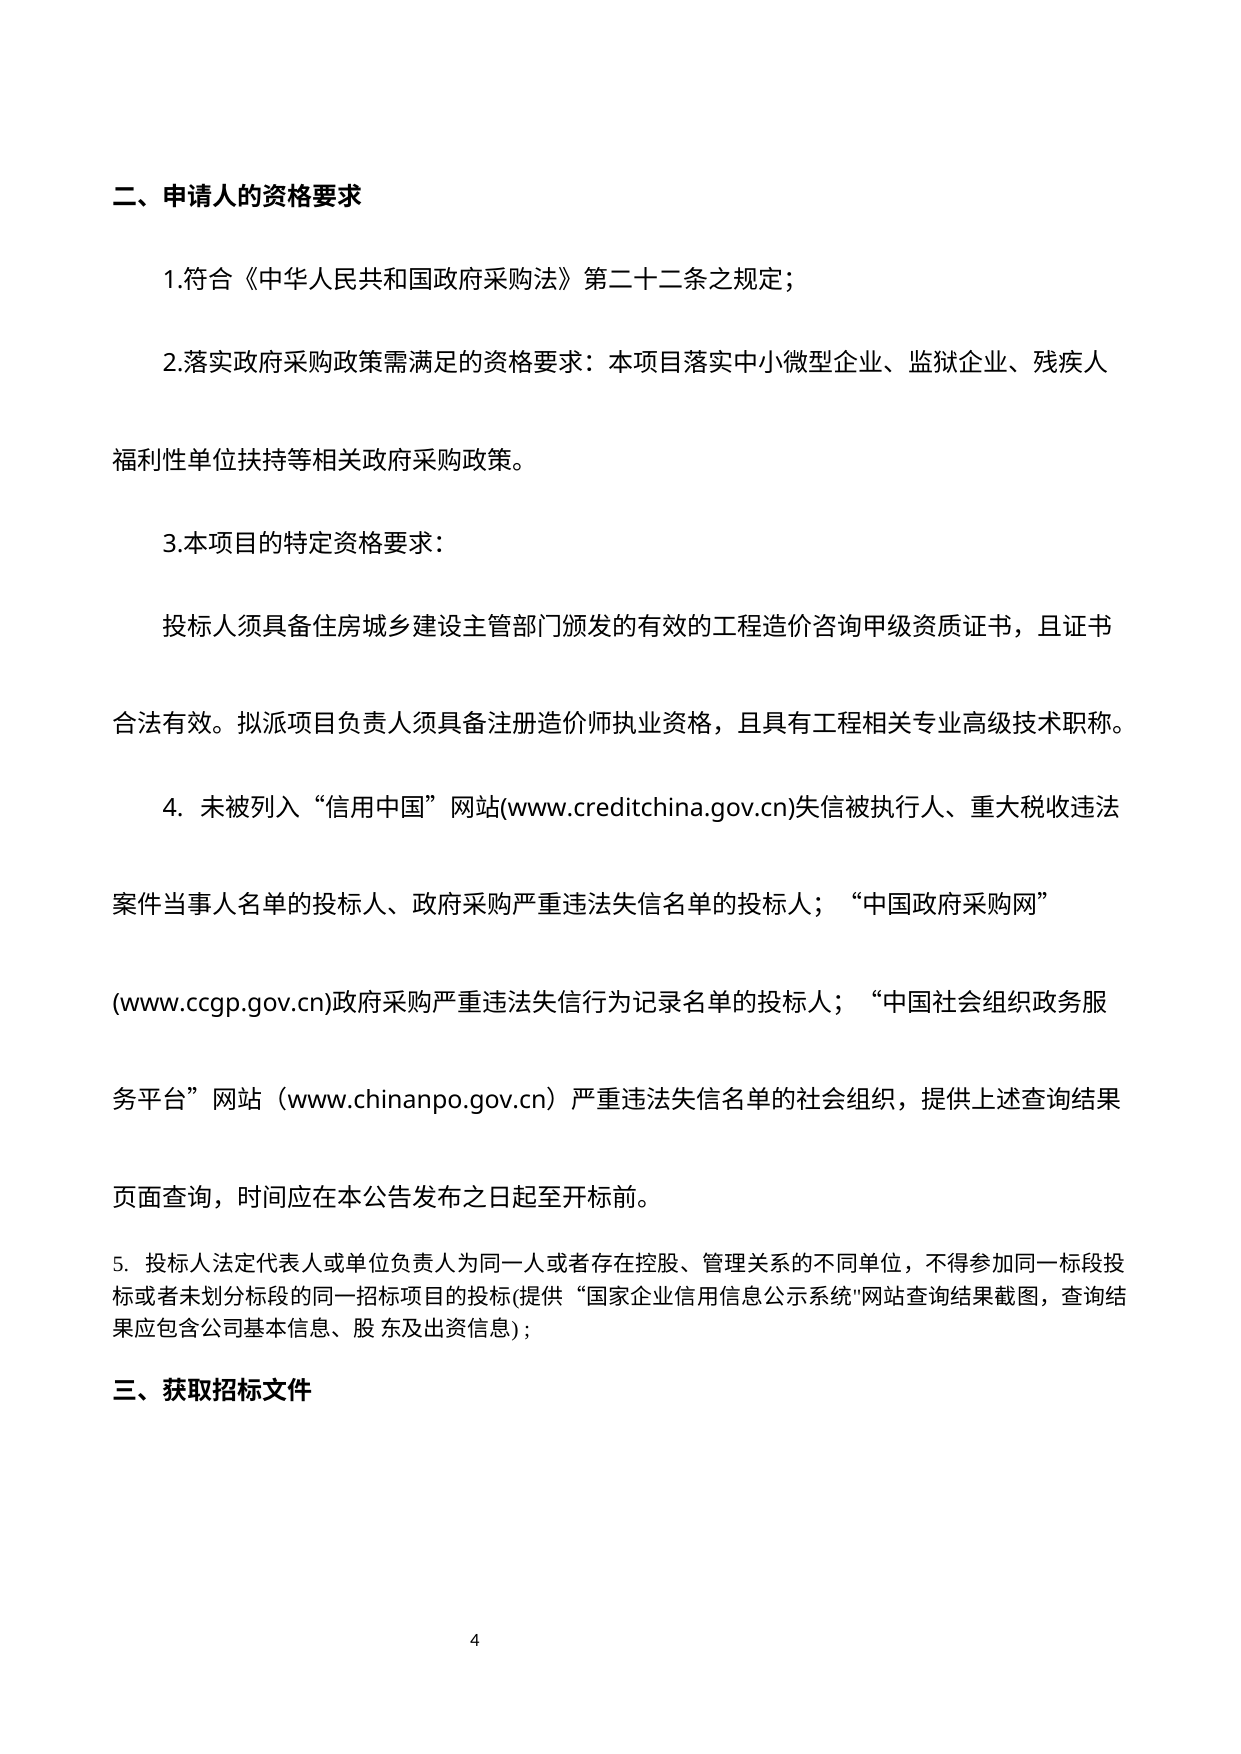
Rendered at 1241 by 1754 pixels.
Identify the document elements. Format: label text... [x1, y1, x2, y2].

text 1.符合《中华人民共和国政府采购法》第二十二条之规定； [112, 245, 1128, 310]
text 投标人须具备住房城乡建设主管部门颁发的有效的工程造价咨询甲级资质证书，且证书合法有效。拟派项目负责人须具备注册造价师执业资格，且具有工程相关专业高级技术职称。 [112, 592, 1128, 754]
list 未被列入“信用中国”网站(www.creditchina.gov.cn)失信被执行人、重大税收违法案件当事人名单的投标人、政府采购严重违法失信名单的投标人；“中国政府采购网” (www.ccgp.gov.cn)政府采购严重违法失信行为记录名单的投标人；“中国社会组织政务服务平台”网站（www.chinanpo.gov.cn）严重违法失信名单的社会组织，提供上述查询结果页面查询，时间应在本公告发布之日起至开标前。 [112, 773, 1128, 1228]
list 投标人法定代表人或单位负责人为同一人或者存在控股、管理关系的不同单位，不得参加同一标段投标或者未划分标段的同一招标项目的投标(提供“国家企业信用信息公示系统"网站查询结果截图，查询结果应包含公司基本信息、股 东及出资信息) ; [112, 1246, 1128, 1343]
text 三、获取招标文件 [112, 1356, 1128, 1421]
list 2.落实政府采购政策需满足的资格要求：本项目落实中小微型企业、监狱企业、残疾人福利性单位扶持等相关政府采购政策。 [112, 328, 1128, 491]
text 3.本项目的特定资格要求： [112, 509, 1128, 574]
text 二、申请人的资格要求 [112, 162, 1128, 227]
